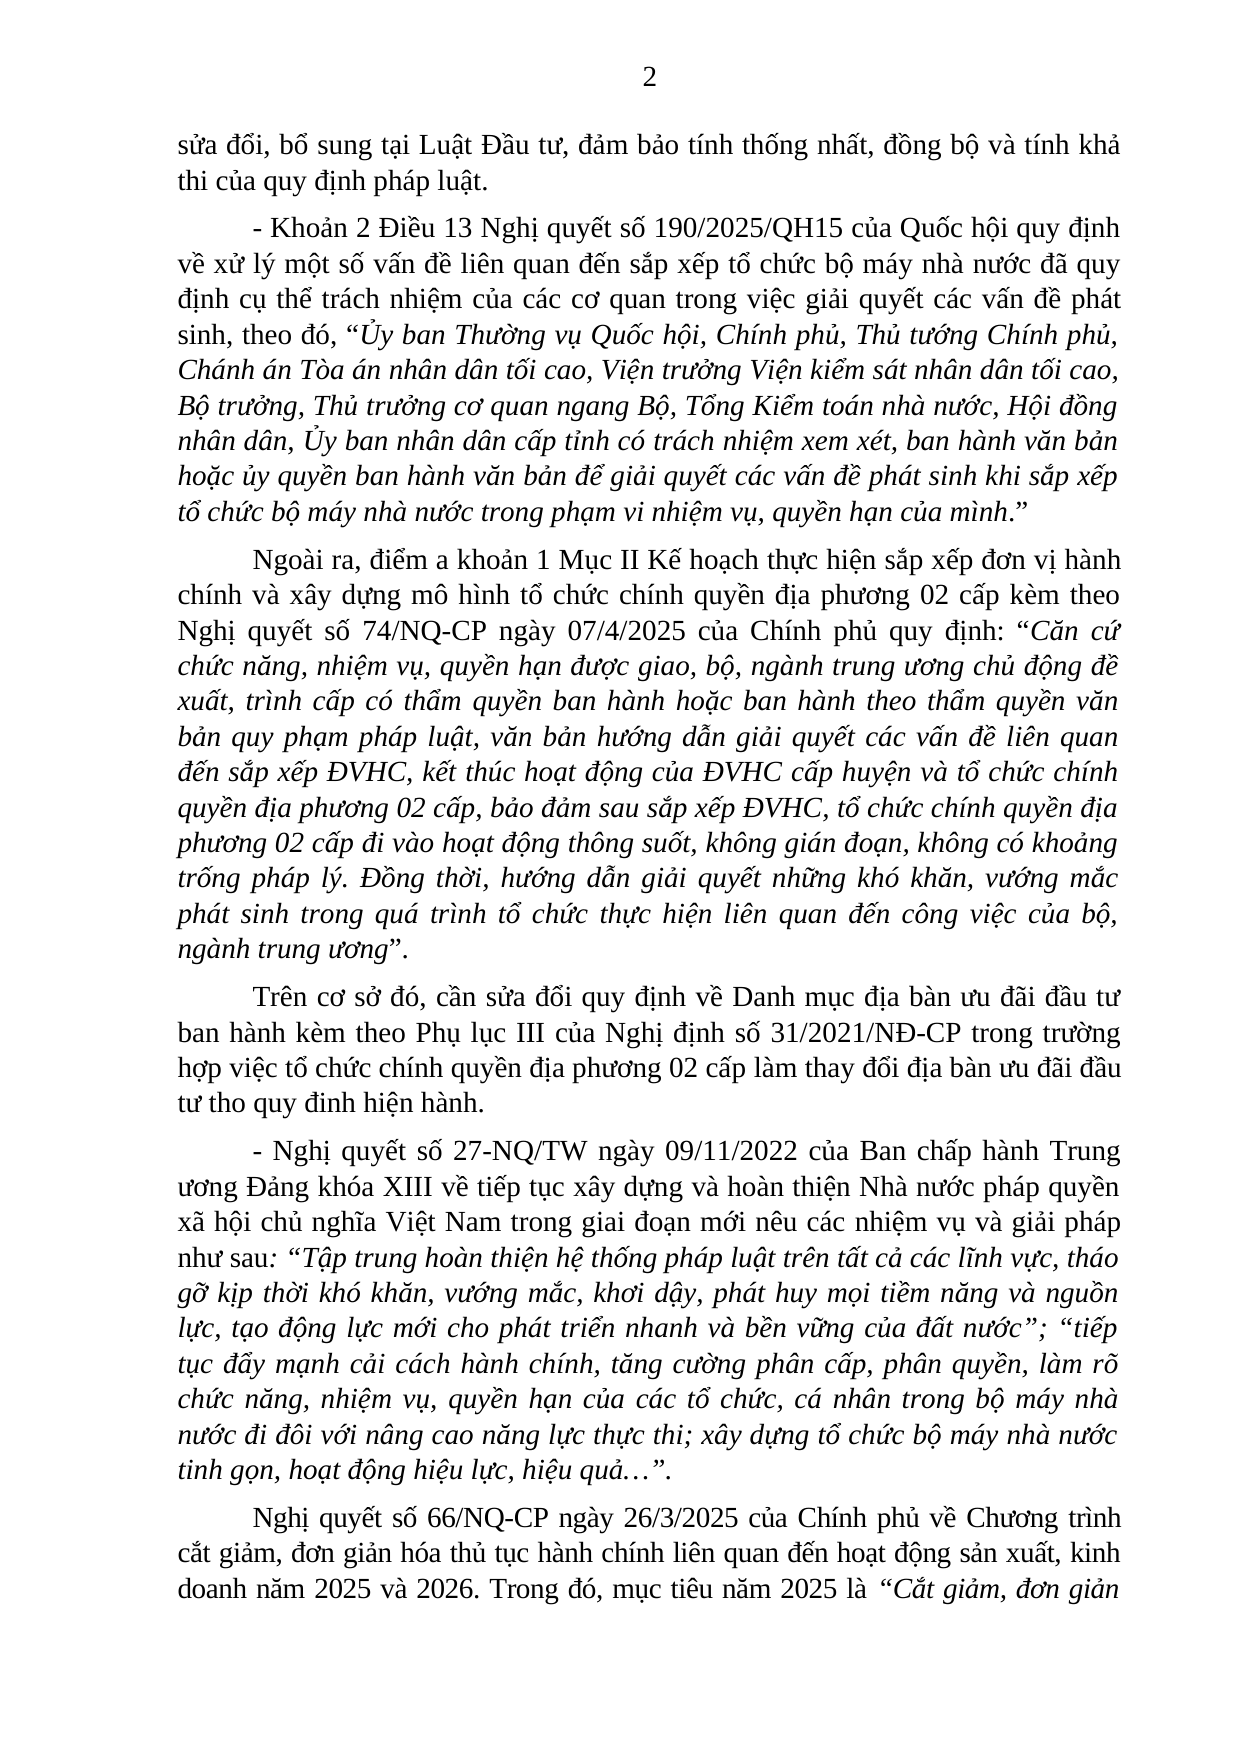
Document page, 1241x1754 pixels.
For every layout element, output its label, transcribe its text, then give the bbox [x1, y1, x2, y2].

text Ngoài ra, điểm a khoản 1 Mục II Kế hoạch thực hiện sắp xếp đơn vị hành chính và xây dựng mô hình tổ chức chính quyền địa phương 02 cấp kèm theo Nghị quyết số 74/NQ-CP ngày 07/4/2025 của Chính phủ quy định: “Căn cứ chức năng, nhiệm vụ, quyền hạn được giao, bộ, ngành trung ương chủ động đề xuất, trình cấp có thẩm quyền ban hành hoặc ban hành theo thẩm quyền văn bản quy phạm pháp luật, văn bản hướng dẫn giải quyết các vấn đề liên quan đến sắp xếp ĐVHC, kết thúc hoạt động của ĐVHC cấp huyện và tổ chức chính quyền địa phương 02 cấp, bảo đảm sau sắp xếp ĐVHC, tổ chức chính quyền địa phương 02 cấp đi vào hoạt động thông suốt, không gián đoạn, không có khoảng trống pháp lý. Đồng thời, hướng dẫn giải quyết những khó khăn, vướng mắc phát sinh trong quá trình tổ chức thực hiện liên quan đến công việc của bộ, ngành trung ương”. [177, 541, 1122, 966]
text Trên cơ sở đó, cần sửa đổi quy định về Danh mục địa bàn ưu đãi đầu tư ban hành kèm theo Phụ lục III của Nghị định số 31/2021/NĐ-CP trong trường hợp việc tổ chức chính quyền địa phương 02 cấp làm thay đổi địa bàn ưu đãi đầu tư tho quy đinh hiện hành. [177, 978, 1122, 1120]
text - Nghị quyết số 27-NQ/TW ngày 09/11/2022 của Ban chấp hành Trung ương Đảng khóa XIII về tiếp tục xây dựng và hoàn thiện Nhà nước pháp quyền xã hội chủ nghĩa Việt Nam trong giai đoạn mới nêu các nhiệm vụ và giải pháp như sau: “Tập trung hoàn thiện hệ thống pháp luật trên tất cả các lĩnh vực, tháo gỡ kịp thời khó khăn, vướng mắc, khơi dậy, phát huy mọi tiềm năng và nguồn lực, tạo động lực mới cho phát triển nhanh và bền vững của đất nước”; “tiếp tục đẩy mạnh cải cách hành chính, tăng cường phân cấp, phân quyền, làm rõ chức năng, nhiệm vụ, quyền hạn của các tổ chức, cá nhân trong bộ máy nhà nước đi đôi với nâng cao năng lực thực thi; xây dựng tổ chức bộ máy nhà nước tinh gọn, hoạt động hiệu lực, hiệu quả…”. [177, 1132, 1122, 1487]
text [177, 1499, 1122, 1605]
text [177, 126, 1122, 197]
text - Khoản 2 Điều 13 Nghị quyết số 190/2025/QH15 của Quốc hội quy định về xử lý một số vấn đề liên quan đến sắp xếp tổ chức bộ máy nhà nước đã quy định cụ thể trách nhiệm của các cơ quan trong việc giải quyết các vấn đề phát sinh, theo đó, “Ủy ban Thường vụ Quốc hội, Chính phủ, Thủ tướng Chính phủ, Chánh án Tòa án nhân dân tối cao, Viện trưởng Viện kiểm sát nhân dân tối cao, Bộ trưởng, Thủ trưởng cơ quan ngang Bộ, Tổng Kiểm toán nhà nước, Hội đồng nhân dân, Ủy ban nhân dân cấp tỉnh có trách nhiệm xem xét, ban hành văn bản hoặc ủy quyền ban hành văn bản để giải quyết các vấn đề phát sinh khi sắp xếp tổ chức bộ máy nhà nước trong phạm vi nhiệm vụ, quyền hạn của mình.” [177, 209, 1122, 528]
